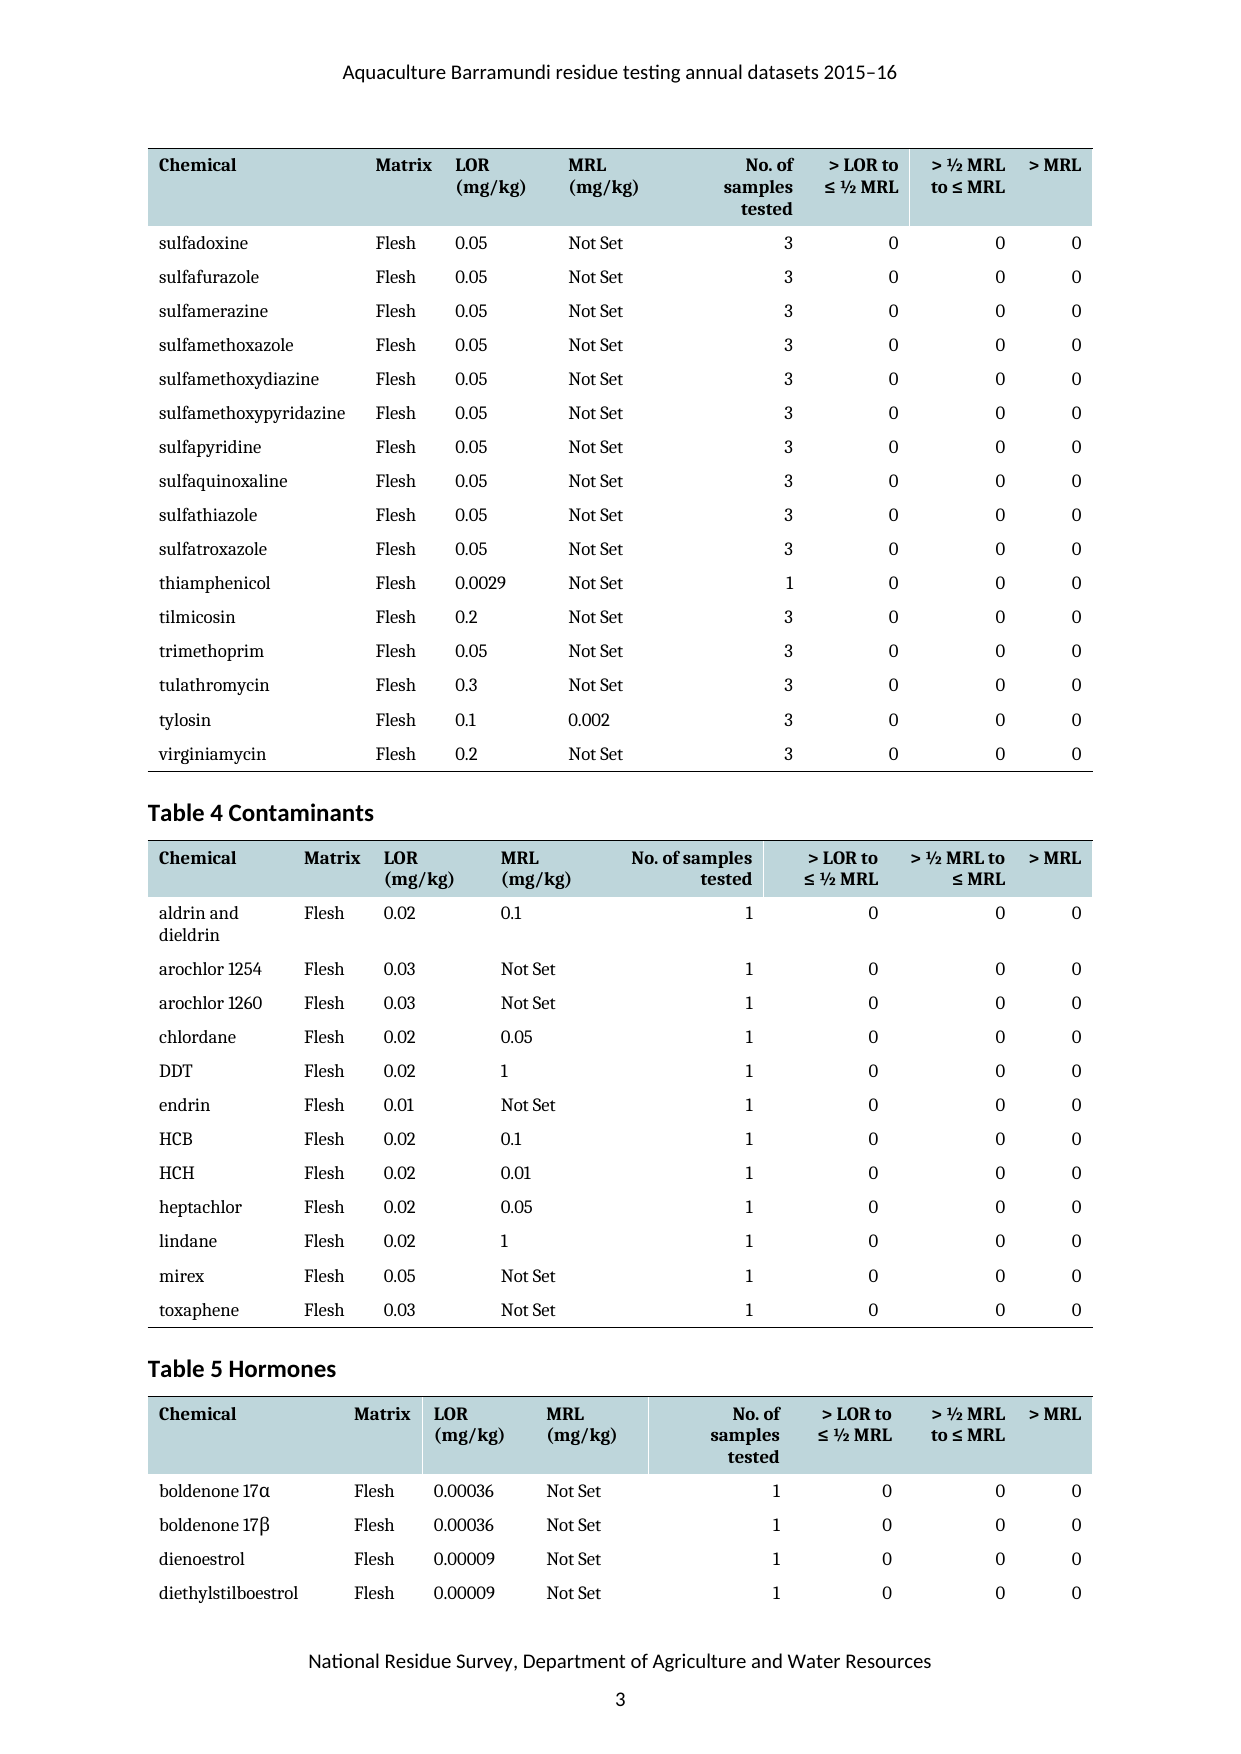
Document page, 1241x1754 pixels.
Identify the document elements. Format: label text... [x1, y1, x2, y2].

table_cell Flesh [364, 294, 444, 328]
table_cell Not Set [535, 1474, 648, 1508]
table_cell 0 [764, 1157, 889, 1191]
table_cell 0.05 [489, 1191, 608, 1225]
table_cell sulfafurazole [148, 260, 364, 294]
table_cell 0 [910, 737, 1016, 771]
table_cell 1 [649, 1543, 791, 1576]
table_cell 0 [1016, 1474, 1092, 1508]
table_cell 0 [889, 1293, 1016, 1327]
table_cell 0.00036 [423, 1474, 535, 1508]
table_cell virginiamycin [148, 737, 364, 771]
table_cell 1 [608, 1055, 763, 1088]
table_cell 0 [791, 1576, 903, 1604]
table_cell aldrin and dieldrin [148, 897, 293, 952]
table_cell 0 [910, 533, 1016, 567]
table_cell 0 [804, 362, 909, 396]
table_cell Not Set [489, 1259, 608, 1293]
table_cell 3 [668, 601, 804, 635]
table_cell 0.00009 [423, 1576, 535, 1604]
table_cell 1 [608, 1191, 763, 1225]
table_cell 3 [668, 703, 804, 737]
table_cell 1 [649, 1474, 791, 1508]
table_cell 0 [764, 1225, 889, 1259]
table_cell heptachlor [148, 1191, 293, 1225]
table_cell 0.2 [444, 737, 557, 771]
table_cell Flesh [293, 1191, 372, 1225]
table_cell 0.0029 [444, 567, 557, 601]
table_cell 0 [764, 952, 889, 986]
table_cell Flesh [364, 396, 444, 430]
table_cell 1 [608, 1293, 763, 1327]
table_cell Flesh [343, 1576, 422, 1604]
table_cell 0 [804, 669, 909, 703]
table_cell 0 [910, 328, 1016, 362]
table_cell Not Set [557, 260, 668, 294]
table_cell 0 [1016, 1089, 1092, 1123]
table_cell 0 [1016, 1157, 1092, 1191]
table_header > MRL [1016, 149, 1092, 226]
table_header Matrix [343, 1397, 422, 1474]
table_cell sulfamethoxazole [148, 328, 364, 362]
table_cell 0.05 [489, 1020, 608, 1054]
table_cell 0 [1016, 464, 1092, 498]
table_cell 1 [489, 1225, 608, 1259]
table_cell 0 [910, 294, 1016, 328]
table_cell 0 [889, 952, 1016, 986]
table_cell 0 [889, 1123, 1016, 1157]
table_cell 1 [649, 1576, 791, 1604]
table_cell 0 [764, 1089, 889, 1123]
table_cell 3 [668, 430, 804, 464]
table_cell 0 [1016, 226, 1092, 260]
table_cell Not Set [557, 601, 668, 635]
table_cell 0.03 [372, 986, 489, 1020]
table_cell HCB [148, 1123, 293, 1157]
table_cell 0 [764, 1293, 889, 1327]
table_cell 0 [804, 635, 909, 669]
table_cell sulfathiazole [148, 499, 364, 532]
table_cell 3 [668, 635, 804, 669]
table_cell 0 [804, 601, 909, 635]
table_cell Flesh [364, 226, 444, 260]
table_cell 1 [608, 897, 763, 952]
table_cell trimethoprim [148, 635, 364, 669]
table_cell Not Set [557, 635, 668, 669]
table_cell 0 [764, 1055, 889, 1088]
table_cell Flesh [293, 1157, 372, 1191]
table_cell Not Set [557, 669, 668, 703]
table_header MRL (mg/kg) [557, 149, 668, 226]
table_cell Flesh [364, 464, 444, 498]
table_cell 0 [1016, 1508, 1092, 1542]
table_cell Flesh [293, 1225, 372, 1259]
table_cell Not Set [557, 464, 668, 498]
table_cell Flesh [364, 567, 444, 601]
table_cell 0 [1016, 567, 1092, 601]
table_header > MRL [1016, 1397, 1092, 1474]
table_cell 1 [608, 1157, 763, 1191]
table_cell 0 [1016, 294, 1092, 328]
table_cell sulfamethoxydiazine [148, 362, 364, 396]
table_cell Not Set [535, 1508, 648, 1542]
table_header LOR (mg/kg) [423, 1397, 535, 1474]
table_cell Flesh [364, 601, 444, 635]
table_cell 1 [608, 1089, 763, 1123]
table_cell 0.02 [372, 1020, 489, 1054]
table_cell 0.05 [444, 533, 557, 567]
table_cell sulfapyridine [148, 430, 364, 464]
text Table 5 Hormones [148, 1353, 1092, 1383]
table_header No. of samples tested [668, 149, 804, 226]
table_cell sulfamerazine [148, 294, 364, 328]
table_cell Not Set [557, 567, 668, 601]
table_cell 1 [649, 1508, 791, 1542]
table_cell dienoestrol [148, 1543, 343, 1576]
table_cell 1 [489, 1055, 608, 1088]
table_cell 0 [1016, 260, 1092, 294]
table_cell 0 [1016, 1293, 1092, 1327]
table_cell Flesh [364, 260, 444, 294]
table_cell 0 [910, 703, 1016, 737]
table_cell Not Set [535, 1576, 648, 1604]
table_cell 1 [608, 986, 763, 1020]
table_cell 0.02 [372, 1225, 489, 1259]
table_cell 3 [668, 328, 804, 362]
table_cell 0.01 [372, 1089, 489, 1123]
table_cell 0 [804, 464, 909, 498]
table_cell 0 [889, 1020, 1016, 1054]
table_header MRL (mg/kg) [489, 841, 608, 897]
table_header Matrix [364, 149, 444, 226]
table_cell 0.02 [372, 897, 489, 952]
table_cell Flesh [343, 1543, 422, 1576]
table_cell 0.02 [372, 1191, 489, 1225]
table_cell 0 [889, 986, 1016, 1020]
table_cell 3 [668, 226, 804, 260]
table_cell 0 [1016, 1259, 1092, 1293]
table_cell 0 [764, 1259, 889, 1293]
table_cell 3 [668, 396, 804, 430]
table_cell 0 [764, 1123, 889, 1157]
table_cell Flesh [364, 499, 444, 532]
table_cell sulfatroxazole [148, 533, 364, 567]
table_cell diethylstilboestrol [148, 1576, 343, 1604]
table_cell 0 [1016, 499, 1092, 532]
table_cell 0 [764, 897, 889, 952]
table_cell 0 [1016, 703, 1092, 737]
text Table 4 Contaminants [148, 797, 1092, 827]
table_cell 0.1 [489, 897, 608, 952]
table_cell Not Set [557, 328, 668, 362]
table_cell Flesh [364, 703, 444, 737]
table_cell Flesh [343, 1508, 422, 1542]
table_header > ½ MRL to ≤ MRL [903, 1397, 1016, 1474]
table_header No. of samples tested [608, 841, 763, 897]
table_cell 0 [1016, 1020, 1092, 1054]
table_cell 0 [910, 669, 1016, 703]
table_cell 0 [903, 1543, 1016, 1576]
table_cell mirex [148, 1259, 293, 1293]
table_cell sulfaquinoxaline [148, 464, 364, 498]
table_cell 0 [889, 897, 1016, 952]
table_cell thiamphenicol [148, 567, 364, 601]
table_cell Flesh [293, 986, 372, 1020]
table_cell DDT [148, 1055, 293, 1088]
table_cell 0.01 [489, 1157, 608, 1191]
table_cell 0.02 [372, 1055, 489, 1088]
table_cell 1 [608, 1259, 763, 1293]
table_cell Flesh [364, 328, 444, 362]
table_cell tulathromycin [148, 669, 364, 703]
table_cell Flesh [293, 1123, 372, 1157]
table_cell 0.05 [444, 464, 557, 498]
table_cell 0 [1016, 1191, 1092, 1225]
table_cell 0 [804, 396, 909, 430]
table_cell 1 [608, 1225, 763, 1259]
table_cell 0 [910, 601, 1016, 635]
table_cell Flesh [364, 635, 444, 669]
table_cell 0 [804, 737, 909, 771]
table_header > LOR to ≤ ½ MRL [764, 841, 889, 897]
table_cell 0.002 [557, 703, 668, 737]
table_cell Flesh [364, 533, 444, 567]
table_cell sulfamethoxypyridazine [148, 396, 364, 430]
table_cell 0 [1016, 362, 1092, 396]
table_cell 0 [764, 986, 889, 1020]
table_cell 0 [910, 567, 1016, 601]
table_cell 0 [1016, 669, 1092, 703]
table_cell toxaphene [148, 1293, 293, 1327]
table_cell 1 [608, 952, 763, 986]
table_cell Not Set [489, 1089, 608, 1123]
table_cell Flesh [364, 430, 444, 464]
table_header > LOR to ≤ ½ MRL [804, 149, 909, 226]
table_cell 1 [608, 1123, 763, 1157]
table_cell 0 [1016, 430, 1092, 464]
table_cell 0.05 [444, 260, 557, 294]
table_cell 0 [791, 1474, 903, 1508]
table_cell 1 [608, 1020, 763, 1054]
table_cell 0.05 [444, 396, 557, 430]
table_cell 0 [804, 533, 909, 567]
table_cell 0 [910, 635, 1016, 669]
table_cell chlordane [148, 1020, 293, 1054]
table_cell 0 [1016, 533, 1092, 567]
table_cell 0.2 [444, 601, 557, 635]
table_cell 1 [668, 567, 804, 601]
table_header Chemical [148, 841, 293, 897]
table_header > LOR to ≤ ½ MRL [791, 1397, 903, 1474]
table_header > ½ MRL to ≤ MRL [889, 841, 1016, 897]
table_cell 0 [910, 260, 1016, 294]
table_cell Not Set [489, 1293, 608, 1327]
table_cell 3 [668, 533, 804, 567]
table_cell 0 [804, 567, 909, 601]
table_cell 0.05 [444, 226, 557, 260]
table_cell Flesh [364, 669, 444, 703]
table_cell 0.05 [444, 362, 557, 396]
table_header No. of samples tested [649, 1397, 791, 1474]
table_cell Not Set [557, 362, 668, 396]
table_cell 0 [804, 260, 909, 294]
table_cell 0 [1016, 601, 1092, 635]
table_cell 0.05 [444, 635, 557, 669]
table_cell 0.03 [372, 952, 489, 986]
table_cell boldenone 17α [148, 1474, 343, 1508]
table_cell sulfadoxine [148, 226, 364, 260]
table_header LOR (mg/kg) [372, 841, 489, 897]
table_cell 3 [668, 669, 804, 703]
table_cell 3 [668, 737, 804, 771]
table_cell 0.1 [489, 1123, 608, 1157]
table_header > MRL [1016, 841, 1092, 897]
table_cell 0.05 [444, 499, 557, 532]
table_cell 0 [804, 328, 909, 362]
table_cell 0 [1016, 952, 1092, 986]
table_cell 0 [1016, 1225, 1092, 1259]
table_cell 3 [668, 294, 804, 328]
table_cell 0 [903, 1474, 1016, 1508]
table_cell Flesh [293, 952, 372, 986]
table_cell 0.05 [444, 294, 557, 328]
table_cell Flesh [293, 897, 372, 952]
table_cell 0 [903, 1508, 1016, 1542]
table_cell 0 [764, 1191, 889, 1225]
table_cell 0 [903, 1576, 1016, 1604]
table_cell 0 [910, 430, 1016, 464]
table_cell 0 [1016, 897, 1092, 952]
table_cell Flesh [364, 362, 444, 396]
table_cell 0 [1016, 396, 1092, 430]
table_cell 3 [668, 260, 804, 294]
table_cell 0 [1016, 986, 1092, 1020]
table_cell 0 [910, 499, 1016, 532]
table_cell Flesh [364, 737, 444, 771]
table_cell 0 [1016, 1576, 1092, 1604]
table_cell 0 [1016, 635, 1092, 669]
table_cell 0.05 [444, 430, 557, 464]
table_cell 0 [889, 1157, 1016, 1191]
table_cell 0.00009 [423, 1543, 535, 1576]
table_cell Not Set [535, 1543, 648, 1576]
table_cell 0 [1016, 1543, 1092, 1576]
table_cell Not Set [557, 396, 668, 430]
table_cell tylosin [148, 703, 364, 737]
table_cell 0 [910, 226, 1016, 260]
table_cell 0.02 [372, 1123, 489, 1157]
table_cell 3 [668, 464, 804, 498]
table_header MRL (mg/kg) [535, 1397, 648, 1474]
table_cell 0.1 [444, 703, 557, 737]
table_cell 0 [804, 430, 909, 464]
table_cell 3 [668, 499, 804, 532]
table_cell 3 [668, 362, 804, 396]
table_cell tilmicosin [148, 601, 364, 635]
table_header > ½ MRL to ≤ MRL [910, 149, 1016, 226]
table_cell 0 [1016, 1055, 1092, 1088]
table_cell 0 [764, 1020, 889, 1054]
table_cell Not Set [557, 499, 668, 532]
table_cell Flesh [293, 1293, 372, 1327]
table_cell 0.03 [372, 1293, 489, 1327]
table_cell Flesh [343, 1474, 422, 1508]
table_cell 0 [889, 1191, 1016, 1225]
table_cell 0.02 [372, 1157, 489, 1191]
table_header Matrix [293, 841, 372, 897]
table_cell Not Set [557, 737, 668, 771]
table_cell 0 [1016, 328, 1092, 362]
table_cell Not Set [557, 294, 668, 328]
table_cell 0 [791, 1508, 903, 1542]
table_cell arochlor 1254 [148, 952, 293, 986]
table_cell HCH [148, 1157, 293, 1191]
table_cell Flesh [293, 1020, 372, 1054]
table_cell arochlor 1260 [148, 986, 293, 1020]
table_cell 0 [910, 464, 1016, 498]
table_cell boldenone 17β [148, 1508, 343, 1542]
table_cell 0 [1016, 1123, 1092, 1157]
table_cell 0 [889, 1259, 1016, 1293]
table_header Chemical [148, 149, 364, 226]
table_cell Flesh [293, 1089, 372, 1123]
table_cell 0 [889, 1055, 1016, 1088]
table_cell Flesh [293, 1259, 372, 1293]
table_cell 0 [804, 703, 909, 737]
table_cell 0 [804, 294, 909, 328]
table_cell lindane [148, 1225, 293, 1259]
table_cell Not Set [489, 986, 608, 1020]
table_header LOR (mg/kg) [444, 149, 557, 226]
table_cell Not Set [489, 952, 608, 986]
table_cell 0.05 [444, 328, 557, 362]
table_cell Not Set [557, 226, 668, 260]
table_cell 0 [804, 499, 909, 532]
table_cell 0.3 [444, 669, 557, 703]
table_cell endrin [148, 1089, 293, 1123]
table_cell 0 [1016, 737, 1092, 771]
table_cell Not Set [557, 533, 668, 567]
table_cell Flesh [293, 1055, 372, 1088]
table_cell Not Set [557, 430, 668, 464]
table_cell 0.00036 [423, 1508, 535, 1542]
table_cell 0.05 [372, 1259, 489, 1293]
table_cell 0 [791, 1543, 903, 1576]
table_cell 0 [889, 1089, 1016, 1123]
table_cell 0 [910, 362, 1016, 396]
table_cell 0 [910, 396, 1016, 430]
table_header Chemical [148, 1397, 343, 1474]
table_cell 0 [889, 1225, 1016, 1259]
table_cell 0 [804, 226, 909, 260]
